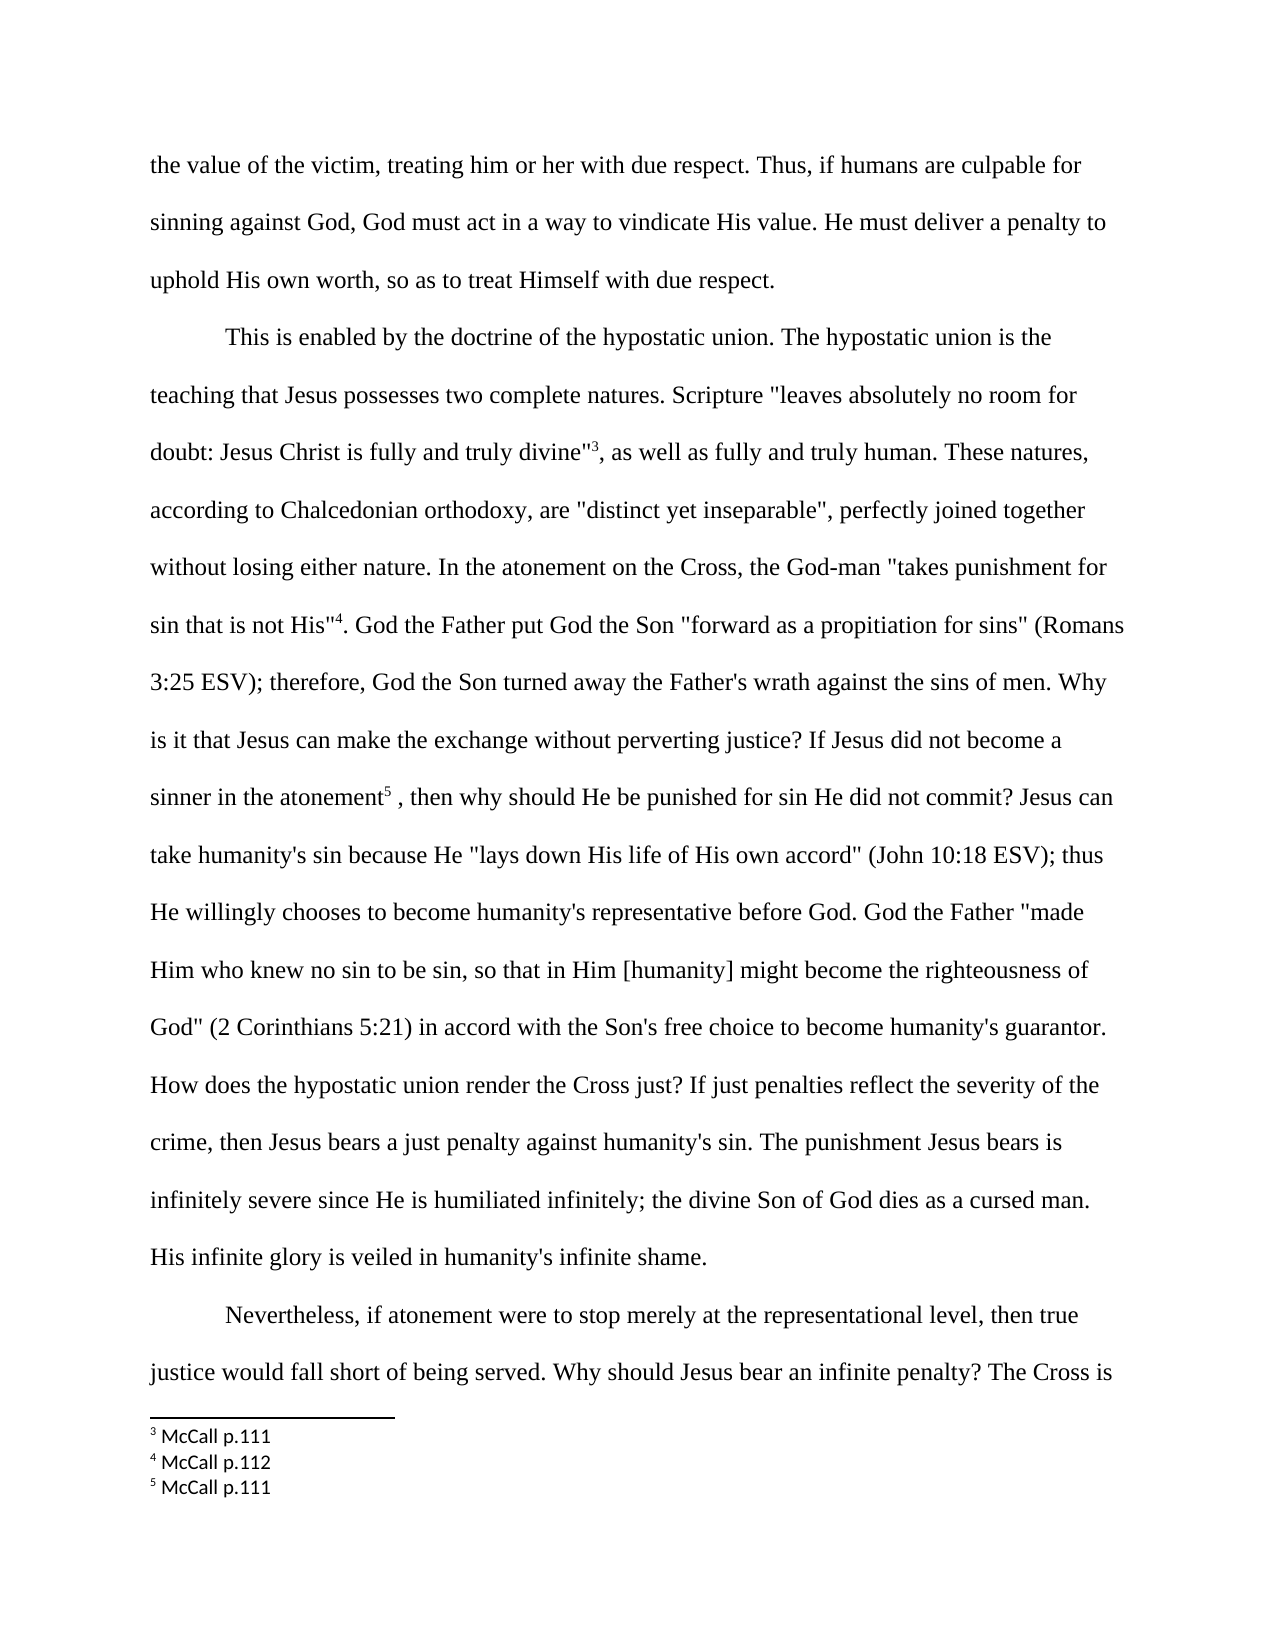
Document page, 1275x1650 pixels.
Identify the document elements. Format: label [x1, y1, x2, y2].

text [150, 150, 1125, 1386]
